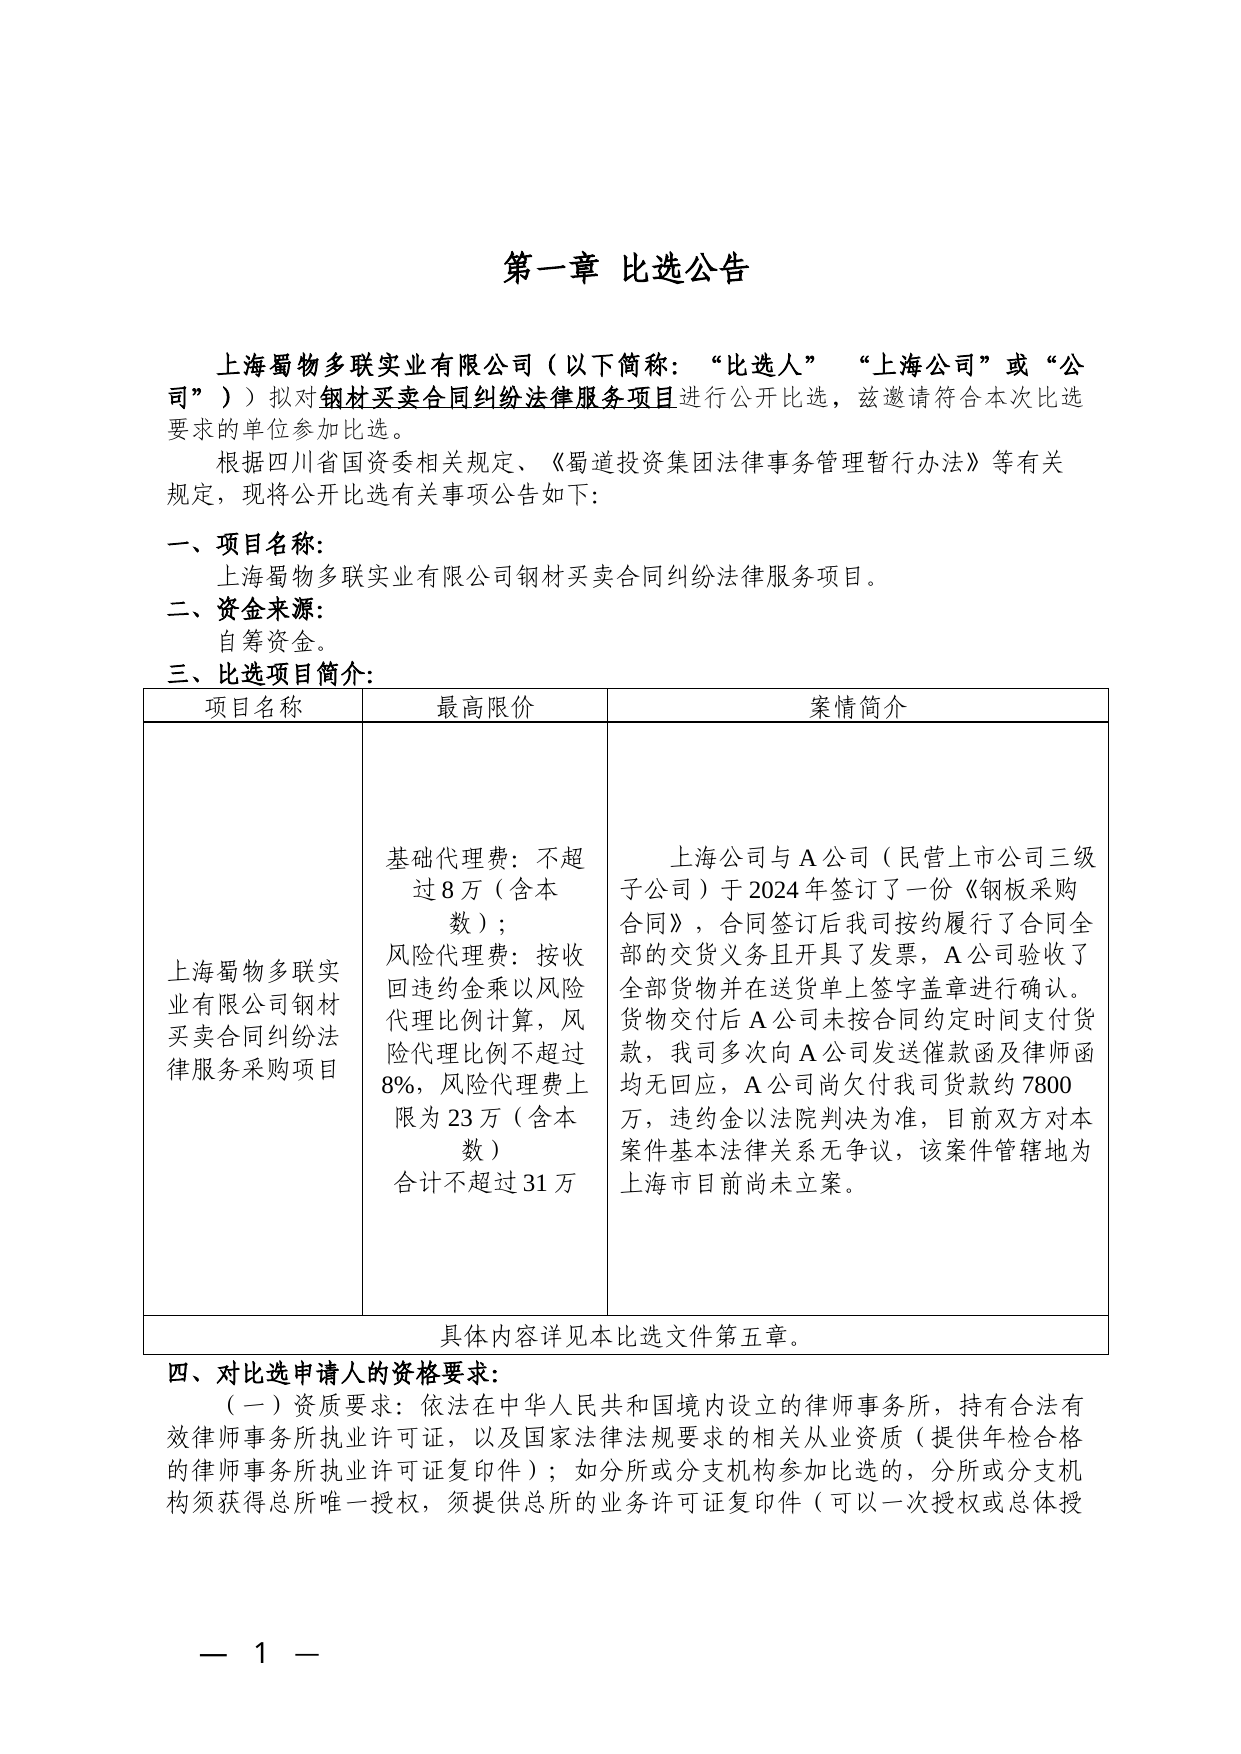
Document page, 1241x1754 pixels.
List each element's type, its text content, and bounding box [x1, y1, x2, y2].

table_header 案情简介 [608, 689, 1108, 721]
table_cell 具体内容详见本比选文件第五章。 [144, 1316, 1108, 1353]
text 上海蜀物多联实业有限公司（以下简称：“比选人” “上海公司”或“公司”））拟对钢材买卖合同纠纷法律服务项目进行公开比选，兹邀请符合本次比选要求的单位参加比选。 [165, 347, 1087, 444]
text 根据四川省国资委相关规定、《蜀道投资集团法律事务管理暂行办法》等有关规定，现将公开比选有关事项公告如下： [165, 444, 1087, 509]
table_cell 基础代理费：不超过8万（含本数）； 风险代理费：按收回违约金乘以风险代理比例计算，风险代理比例不超过8%，风险代理费上限为23万（含本数） 合计不超过31万 [363, 723, 607, 1315]
table_cell 上海公司与A公司（民营上市公司三级子公司）于2024年签订了一份《钢板采购合同》，合同签订后我司按约履行了合同全部的交货义务且开具了发票，A公司验收了全部货物并在送货单上签字盖章进行确认。货物交付后A公司未按合同约定时间支付货款，我司多次向A公司发送催款函及律师函均无回应，A公司尚欠付我司货款约7800万，违约金以法院判决为准，目前双方对本案件基本法律关系无争议，该案件管辖地为上海市目前尚未立案。 [608, 723, 1108, 1315]
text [165, 1387, 1087, 1517]
text 三、比选项目简介： [165, 655, 1087, 688]
table_header 最高限价 [363, 689, 607, 721]
text 上海蜀物多联实业有限公司钢材买卖合同纠纷法律服务项目。 [165, 558, 1087, 590]
list 二、资金来源： [165, 590, 1087, 623]
text 自筹资金。 [165, 623, 1087, 655]
list 一、项目名称： [165, 525, 1087, 558]
list 比选公告 [165, 233, 1087, 298]
table_cell 上海蜀物多联实业有限公司钢材买卖合同纠纷法律服务采购项目 [144, 723, 362, 1315]
table_header 项目名称 [144, 689, 362, 721]
list 四、对比选申请人的资格要求： [165, 1355, 1087, 1387]
